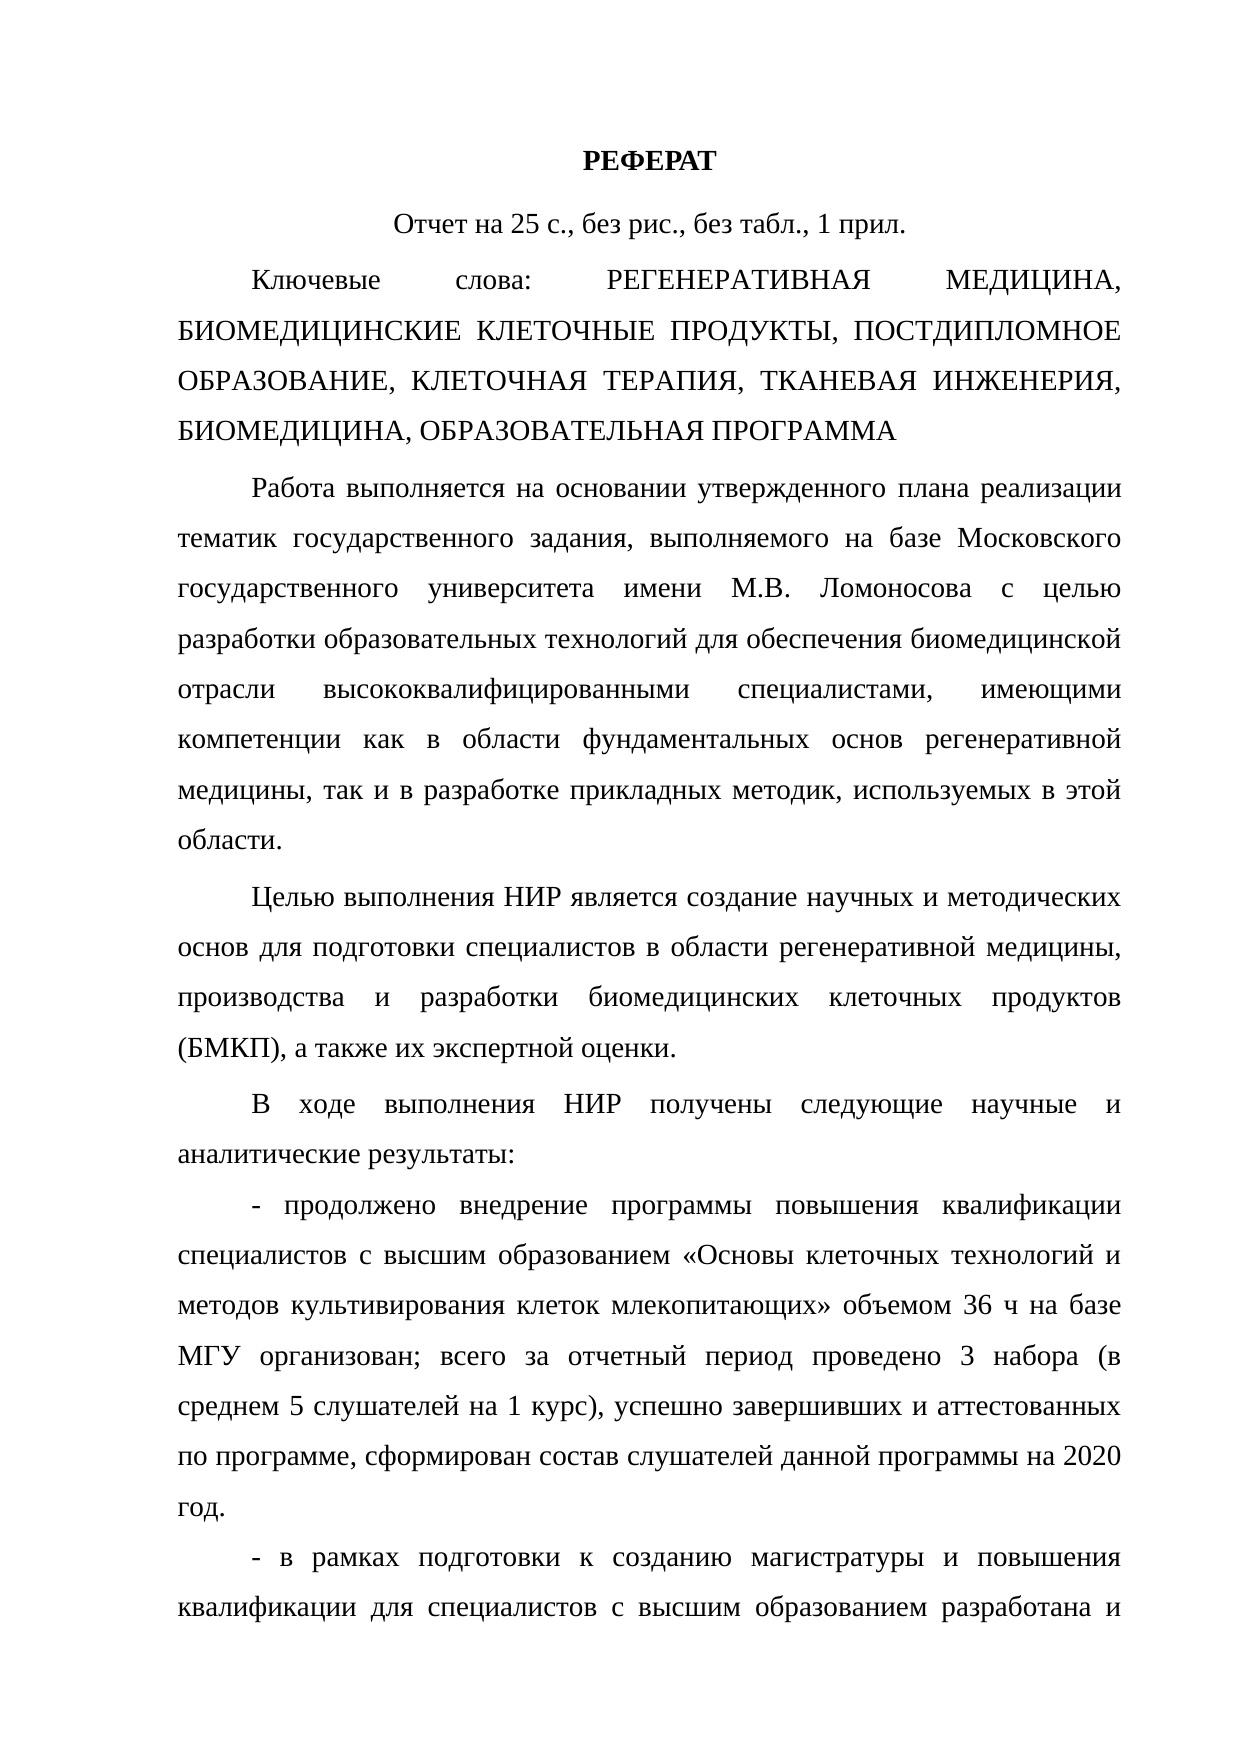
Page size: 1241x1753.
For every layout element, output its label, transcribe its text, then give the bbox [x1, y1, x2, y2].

text Работа выполняется на основании утвержденного плана реализации тематик государственного задания, выполняемого на базе Московского государственного университета имени М.В. Ломоносова с целью разработки образовательных технологий для обеспечения биомедицинской отрасли высококвалифицированными специалистами, имеющими компетенции как в области фундаментальных основ регенеративной медицины, так и в разработке прикладных методик, используемых в этой области. [177, 470, 1122, 856]
text Ключевые слова: РЕГЕНЕРАТИВНАЯ МЕДИЦИНА, БИОМЕДИЦИНСКИЕ КЛЕТОЧНЫЕ ПРОДУКТЫ, ПОСТДИПЛОМНОЕ ОБРАЗОВАНИЕ, КЛЕТОЧНАЯ ТЕРАПИЯ, ТКАНЕВАЯ ИНЖЕНЕРИЯ, БИОМЕДИЦИНА, ОБРАЗОВАТЕЛЬНАЯ ПРОГРАММА [177, 262, 1122, 447]
text В ходе выполнения НИР получены следующие научные и аналитические результаты: [177, 1086, 1122, 1170]
text - продолжено внедрение программы повышения квалификации специалистов с высшим образованием «Основы клеточных технологий и методов культивирования клеток млекопитающих» объемом 36 ч на базе МГУ организован; всего за отчетный период проведено 3 набора (в среднем 5 слушателей на 1 курс), успешно завершивших и аттестованных по программе, сформирован состав слушателей данной программы на 2020 год. [177, 1187, 1122, 1522]
text Целью выполнения НИР является создание научных и методических основ для подготовки специалистов в области регенеративной медицины, производства и разработки биомедицинских клеточных продуктов (БМКП), а также их экспертной оценки. [177, 879, 1122, 1063]
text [177, 1539, 1122, 1623]
subtitle РЕФЕРАТ [177, 143, 1122, 177]
text Отчет на 25 с., без рис., без табл., 1 прил. [177, 206, 1122, 239]
